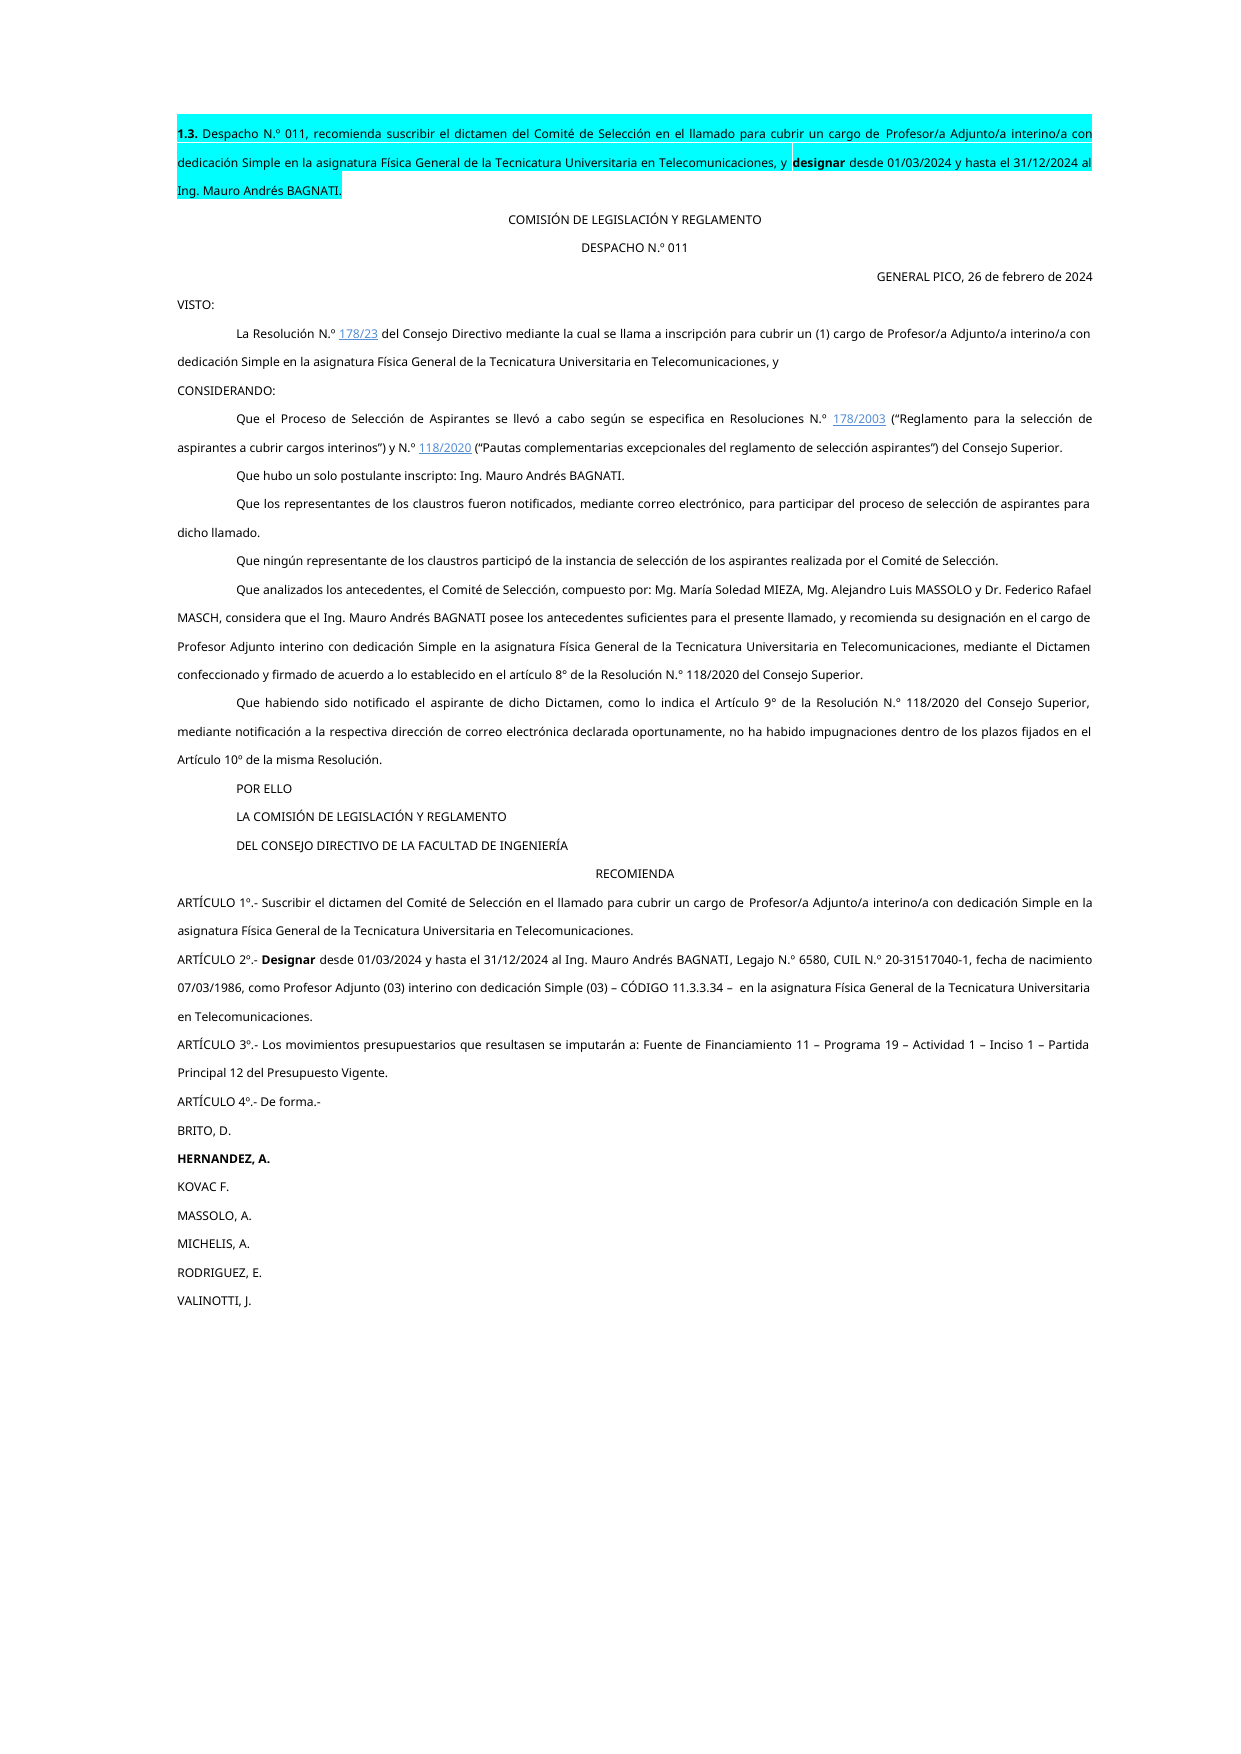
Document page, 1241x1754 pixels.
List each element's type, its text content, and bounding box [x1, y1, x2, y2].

text ARTÍCULO 2º.- Designar desde 01/03/2024 y hasta el 31/12/2024 al Ing. Mauro Andrés BAGNATI, Legajo N.º 6580, CUIL N.º 20-31517040-1, fecha de nacimiento 07/03/1986, como Profesor Adjunto (03) interino con dedicación Simple (03) – CÓDIGO 11.3.3.34 – en la asignatura Física General de la Tecnicatura Universitaria en Telecomunicaciones. [177, 939, 1092, 1024]
text Que los representantes de los claustros fueron notificados, mediante correo electrónico, para participar del proceso de selección de aspirantes para dicho llamado. [177, 484, 1092, 541]
text MICHELIS, A. [177, 1224, 1092, 1252]
text BRITO, D. [177, 1110, 1092, 1139]
text COMISIÓN DE LEGISLACIÓN Y REGLAMENTO [177, 199, 1092, 228]
text LA COMISIÓN DE LEGISLACIÓN Y REGLAMENTO [177, 797, 1092, 825]
text Que el Proceso de Selección de Aspirantes se llevó a cabo según se especifica en Resoluciones N.º 178/2003 (“Reglamento para la selección de aspirantes a cubrir cargos interinos”) y N.º 118/2020 (“Pautas complementarias excepcionales del reglamento de selección aspirantes”) del Consejo Superior. [177, 399, 1092, 456]
text VISTO: [177, 285, 1092, 313]
text DEL CONSEJO DIRECTIVO DE LA FACULTAD DE INGENIERÍA [177, 825, 1092, 854]
text La Resolución N.º 178/23 del Consejo Directivo mediante la cual se llama a inscripción para cubrir un (1) cargo de Profesor/a Adjunto/a interino/a con dedicación Simple en la asignatura Física General de la Tecnicatura Universitaria en Telecomunicaciones, y [177, 313, 1092, 370]
text GENERAL PICO, 26 de febrero de 2024 [177, 256, 1092, 285]
text CONSIDERANDO: [177, 370, 1092, 399]
text VALINOTTI, J. [177, 1281, 1092, 1309]
text RECOMIENDA [177, 854, 1092, 882]
text 1.3. Despacho N.º 011, recomienda suscribir el dictamen del Comité de Selección en el llamado para cubrir un cargo de Profesor/a Adjunto/a interino/a con dedicación Simple en la asignatura Física General de la Tecnicatura Universitaria en Telecomunicaciones, y designar desde 01/03/2024 y hasta el 31/12/2024 al Ing. Mauro Andrés BAGNATI. [177, 142, 1092, 199]
text KOVAC F. [177, 1167, 1092, 1196]
text Que ningún representante de los claustros participó de la instancia de selección de los aspirantes realizada por el Comité de Selección. [177, 541, 1092, 569]
text MASSOLO, A. [177, 1196, 1092, 1224]
text HERNANDEZ, A. [177, 1139, 1092, 1167]
text Que hubo un solo postulante inscripto: Ing. Mauro Andrés BAGNATI. [177, 456, 1092, 484]
text DESPACHO N.º 011 [177, 228, 1092, 256]
text POR ELLO [177, 768, 1092, 797]
text ARTÍCULO 4º.- De forma.- [177, 1082, 1092, 1110]
text RODRIGUEZ, E. [177, 1252, 1092, 1281]
text Que analizados los antecedentes, el Comité de Selección, compuesto por: Mg. María Soledad MIEZA, Mg. Alejandro Luis MASSOLO y Dr. Federico Rafael MASCH, considera que el Ing. Mauro Andrés BAGNATI posee los antecedentes suficientes para el presente llamado, y recomienda su designación en el cargo de Profesor Adjunto interino con dedicación Simple en la asignatura Física General de la Tecnicatura Universitaria en Telecomunicaciones, mediante el Dictamen confeccionado y firmado de acuerdo a lo establecido en el artículo 8° de la Resolución N.° 118/2020 del Consejo Superior. [177, 569, 1092, 683]
text ARTÍCULO 1º.- Suscribir el dictamen del Comité de Selección en el llamado para cubrir un cargo de Profesor/a Adjunto/a interino/a con dedicación Simple en la asignatura Física General de la Tecnicatura Universitaria en Telecomunicaciones. [177, 882, 1092, 939]
text Que habiendo sido notificado el aspirante de dicho Dictamen, como lo indica el Artículo 9° de la Resolución N.° 118/2020 del Consejo Superior, mediante notificación a la respectiva dirección de correo electrónica declarada oportunamente, no ha habido impugnaciones dentro de los plazos fijados en el Artículo 10º de la misma Resolución. [177, 683, 1092, 768]
text ARTÍCULO 3º.- Los movimientos presupuestarios que resultasen se imputarán a: Fuente de Financiamiento 11 – Programa 19 – Actividad 1 – Inciso 1 – Partida Principal 12 del Presupuesto Vigente. [177, 1025, 1092, 1082]
